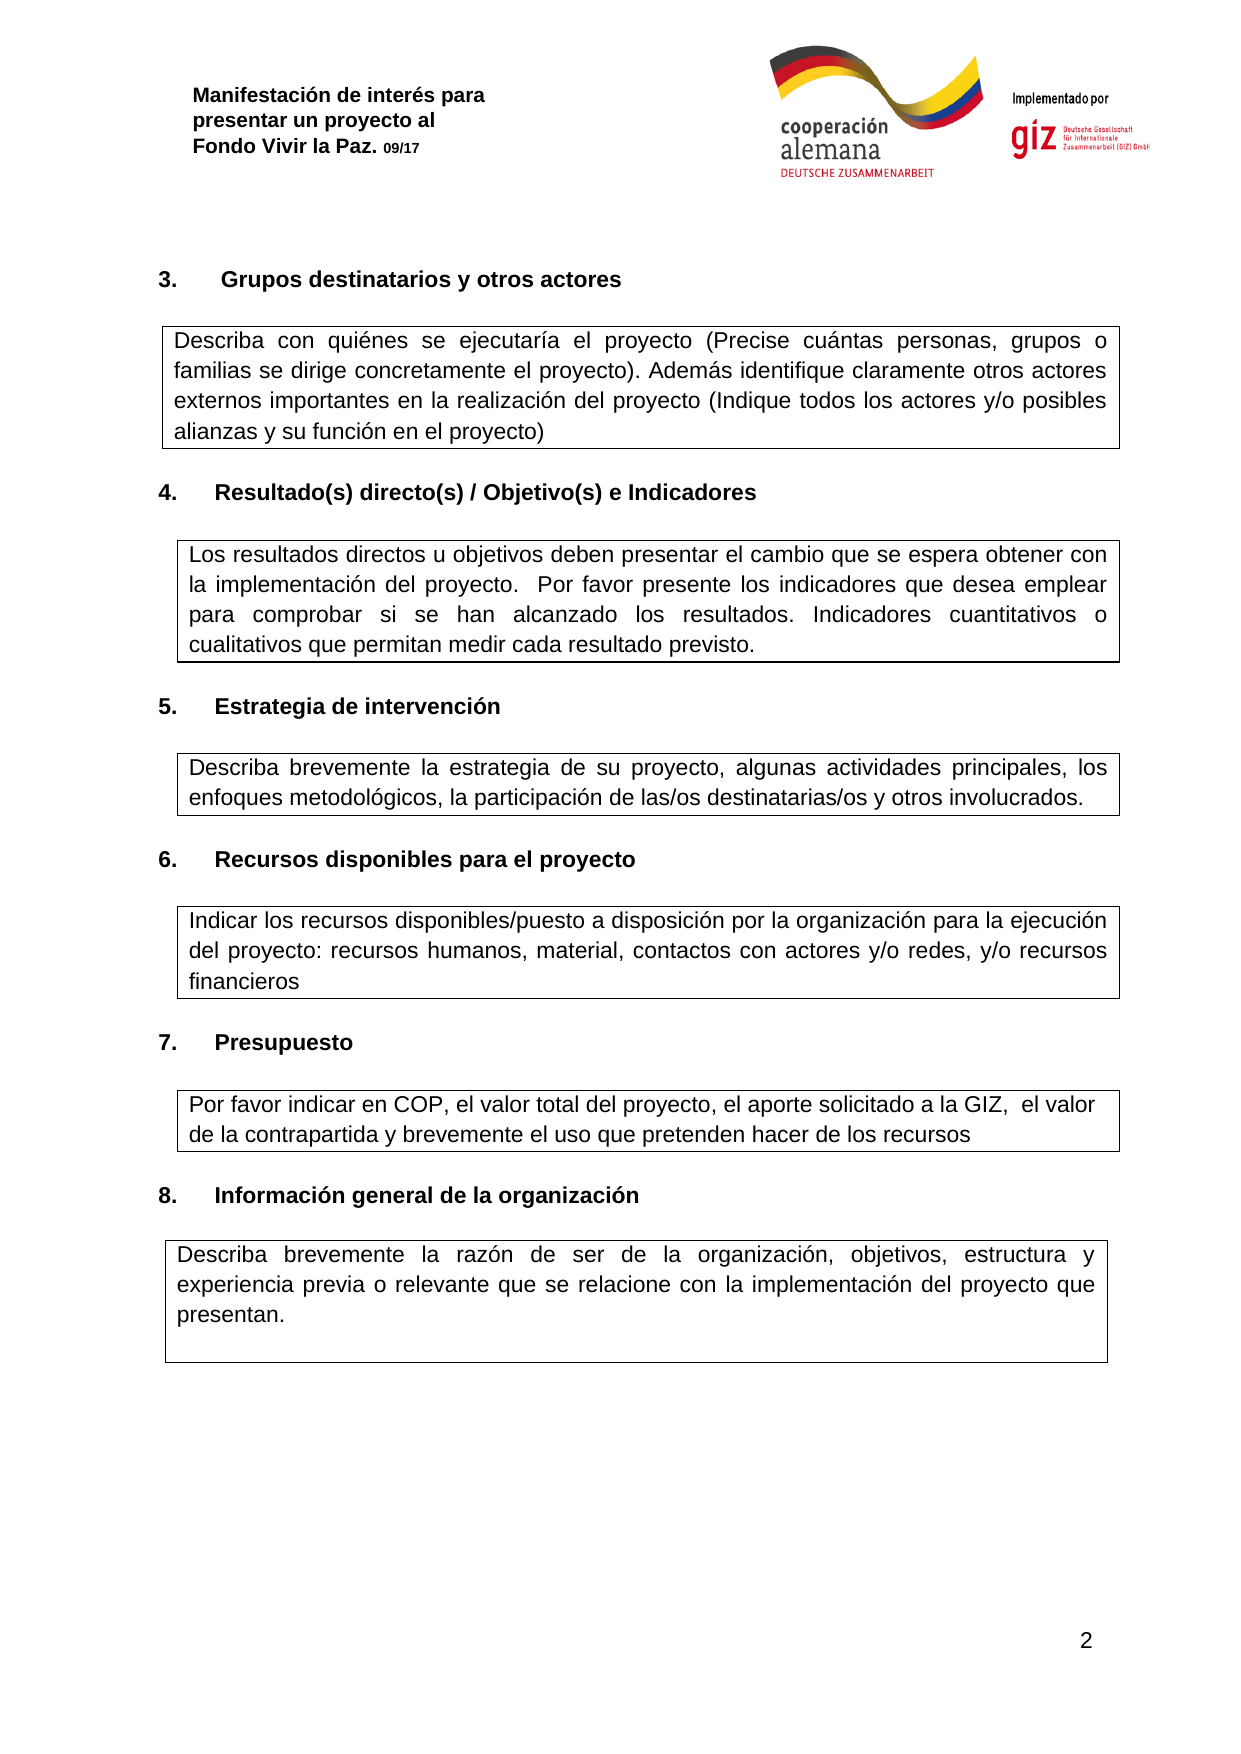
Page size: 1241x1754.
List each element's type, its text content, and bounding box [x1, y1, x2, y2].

picture [769, 45, 1150, 177]
subtitle Presupuesto [177, 1029, 1092, 1055]
table_header Los resultados directos u objetivos deben presentar el cambio que se espera obtener con la implementación del proyecto. Por favor presente los indicadores que desea emplear para comprobar si se han alcanzado los resultados. Indicadores cuantitativos o cualitativos que permitan medir cada resultado previsto. [178, 541, 1119, 661]
table_header Describa brevemente la estrategia de su proyecto, algunas actividades principales, los enfoques metodológicos, la participación de las/os destinatarias/os y otros involucrados. [178, 754, 1119, 814]
table_header Describa con quiénes se ejecutaría el proyecto (Precise cuántas personas, grupos o familias se dirige concretamente el proyecto). Además identifique claramente otros actores externos importantes en la realización del proyecto (Indique todos los actores y/o posibles alianzas y su función en el proyecto) [163, 327, 1119, 448]
table_header Indicar los recursos disponibles/puesto a disposición por la organización para la ejecución del proyecto: recursos humanos, material, contactos con actores y/o redes, y/o recursos financieros [178, 907, 1119, 998]
subtitle Estrategia de intervención [177, 693, 1092, 719]
subtitle Grupos destinatarios y otros actores [177, 266, 1092, 292]
table_header Por favor indicar en COP, el valor total del proyecto, el aporte solicitado a la GIZ, el valor de la contrapartida y brevemente el uso que pretenden hacer de los recursos [178, 1091, 1119, 1151]
subtitle Recursos disponibles para el proyecto [177, 846, 1092, 872]
subtitle Información general de la organización [177, 1182, 1092, 1208]
subtitle Resultado(s) directo(s) / Objetivo(s) e Indicadores [177, 479, 1092, 505]
table_header Describa brevemente la razón de ser de la organización, objetivos, estructura y experiencia previa o relevante que se relacione con la implementación del proyecto que presentan. [166, 1241, 1107, 1362]
